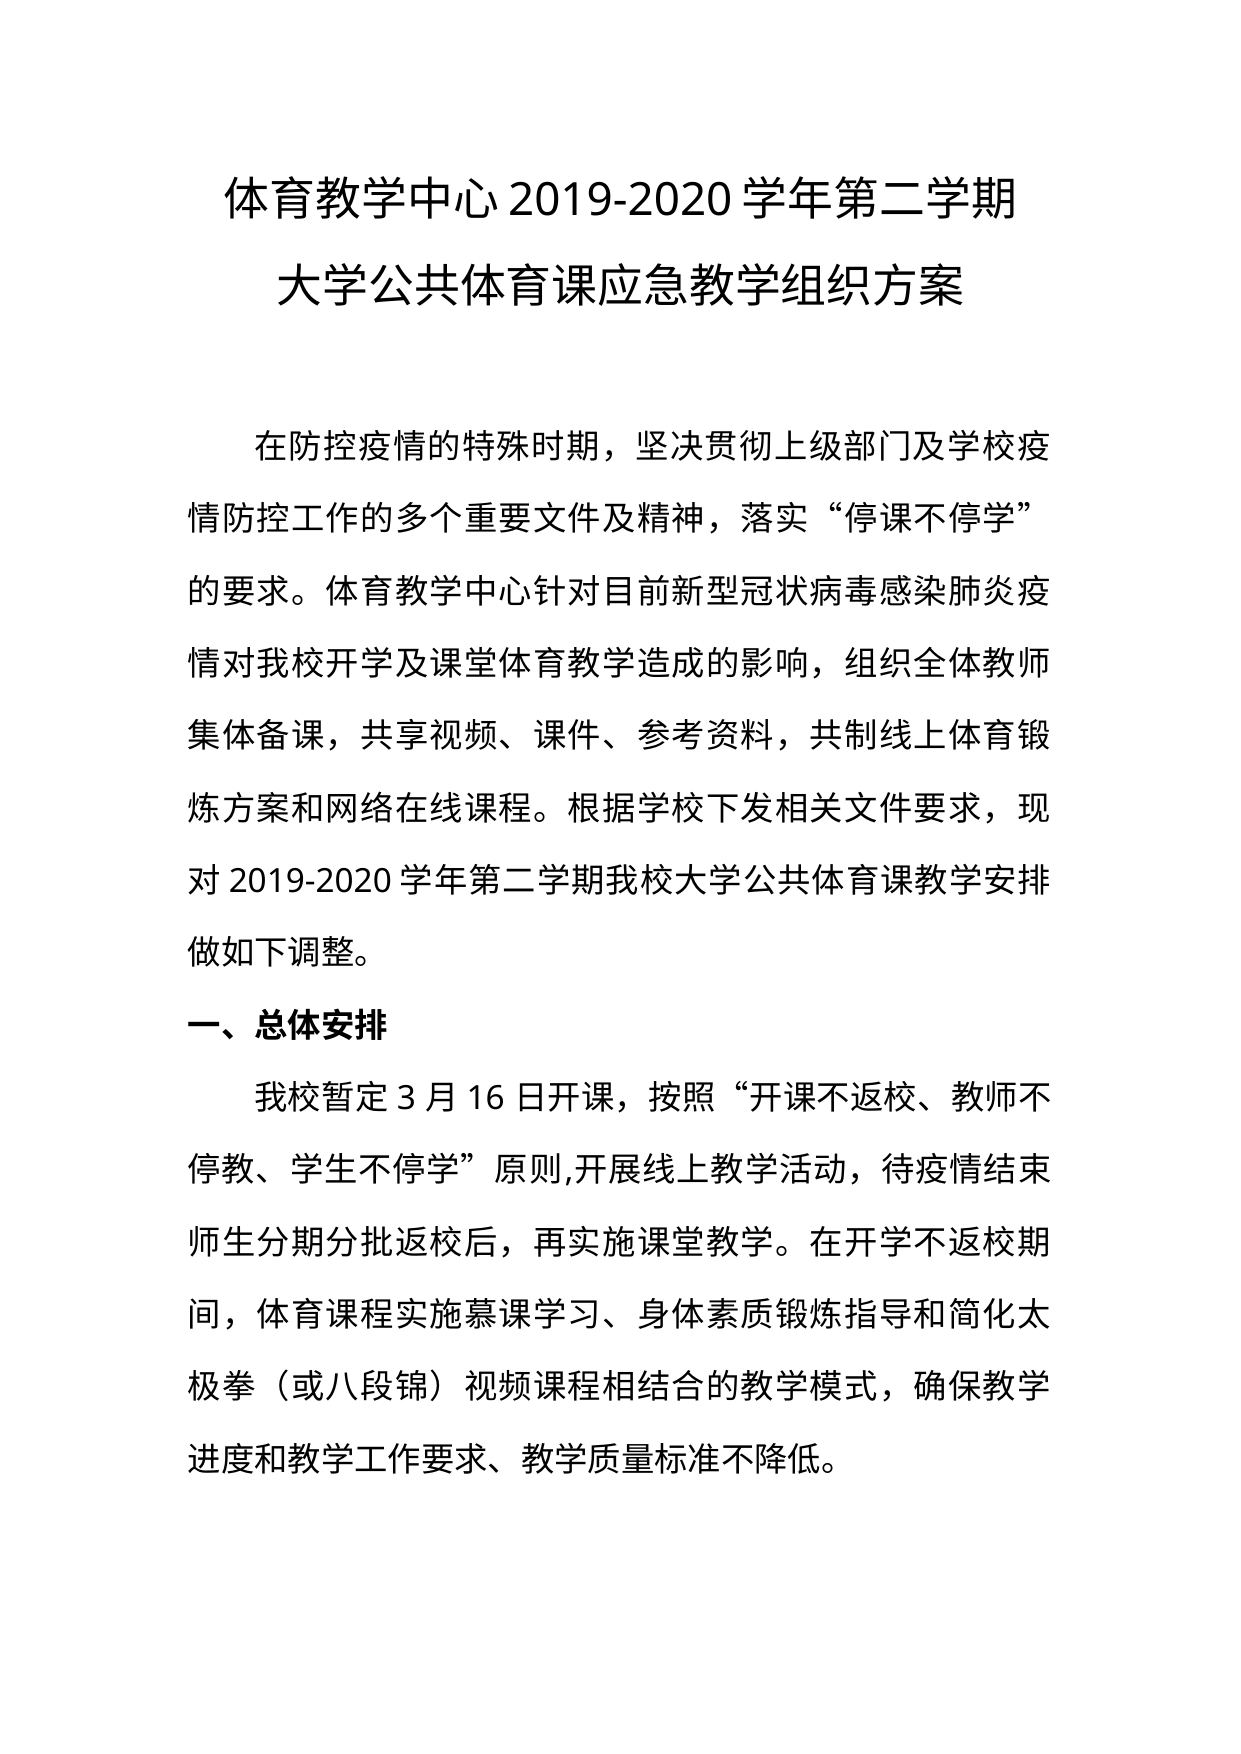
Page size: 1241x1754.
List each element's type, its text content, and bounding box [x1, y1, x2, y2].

text 大学公共体育课应急教学组织方案 [187, 249, 1053, 316]
text 在防控疫情的特殊时期，坚决贯彻上级部门及学校疫情防控工作的多个重要文件及精神，落实“停课不停学”的要求。体育教学中心针对目前新型冠状病毒感染肺炎疫情对我校开学及课堂体育教学造成的影响，组织全体教师集体备课，共享视频、课件、参考资料，共制线上体育锻炼方案和网络在线课程。根据学校下发相关文件要求，现对2019-2020学年第二学期我校大学公共体育课教学安排做如下调整。 [187, 420, 1053, 974]
list 总体安排 [187, 998, 1053, 1047]
text 我校暂定 3 月 16 日开课，按照“开课不返校、教师不停教、学生不停学”原则,开展线上教学活动，待疫情结束师生分期分批返校后，再实施课堂教学。在开学不返校期间，体育课程实施慕课学习、身体素质锻炼指导和简化太极拳（或八段锦）视频课程相结合的教学模式，确保教学进度和教学工作要求、教学质量标准不降低。 [187, 1071, 1053, 1481]
text 体育教学中心2019-2020学年第二学期 [187, 162, 1053, 228]
